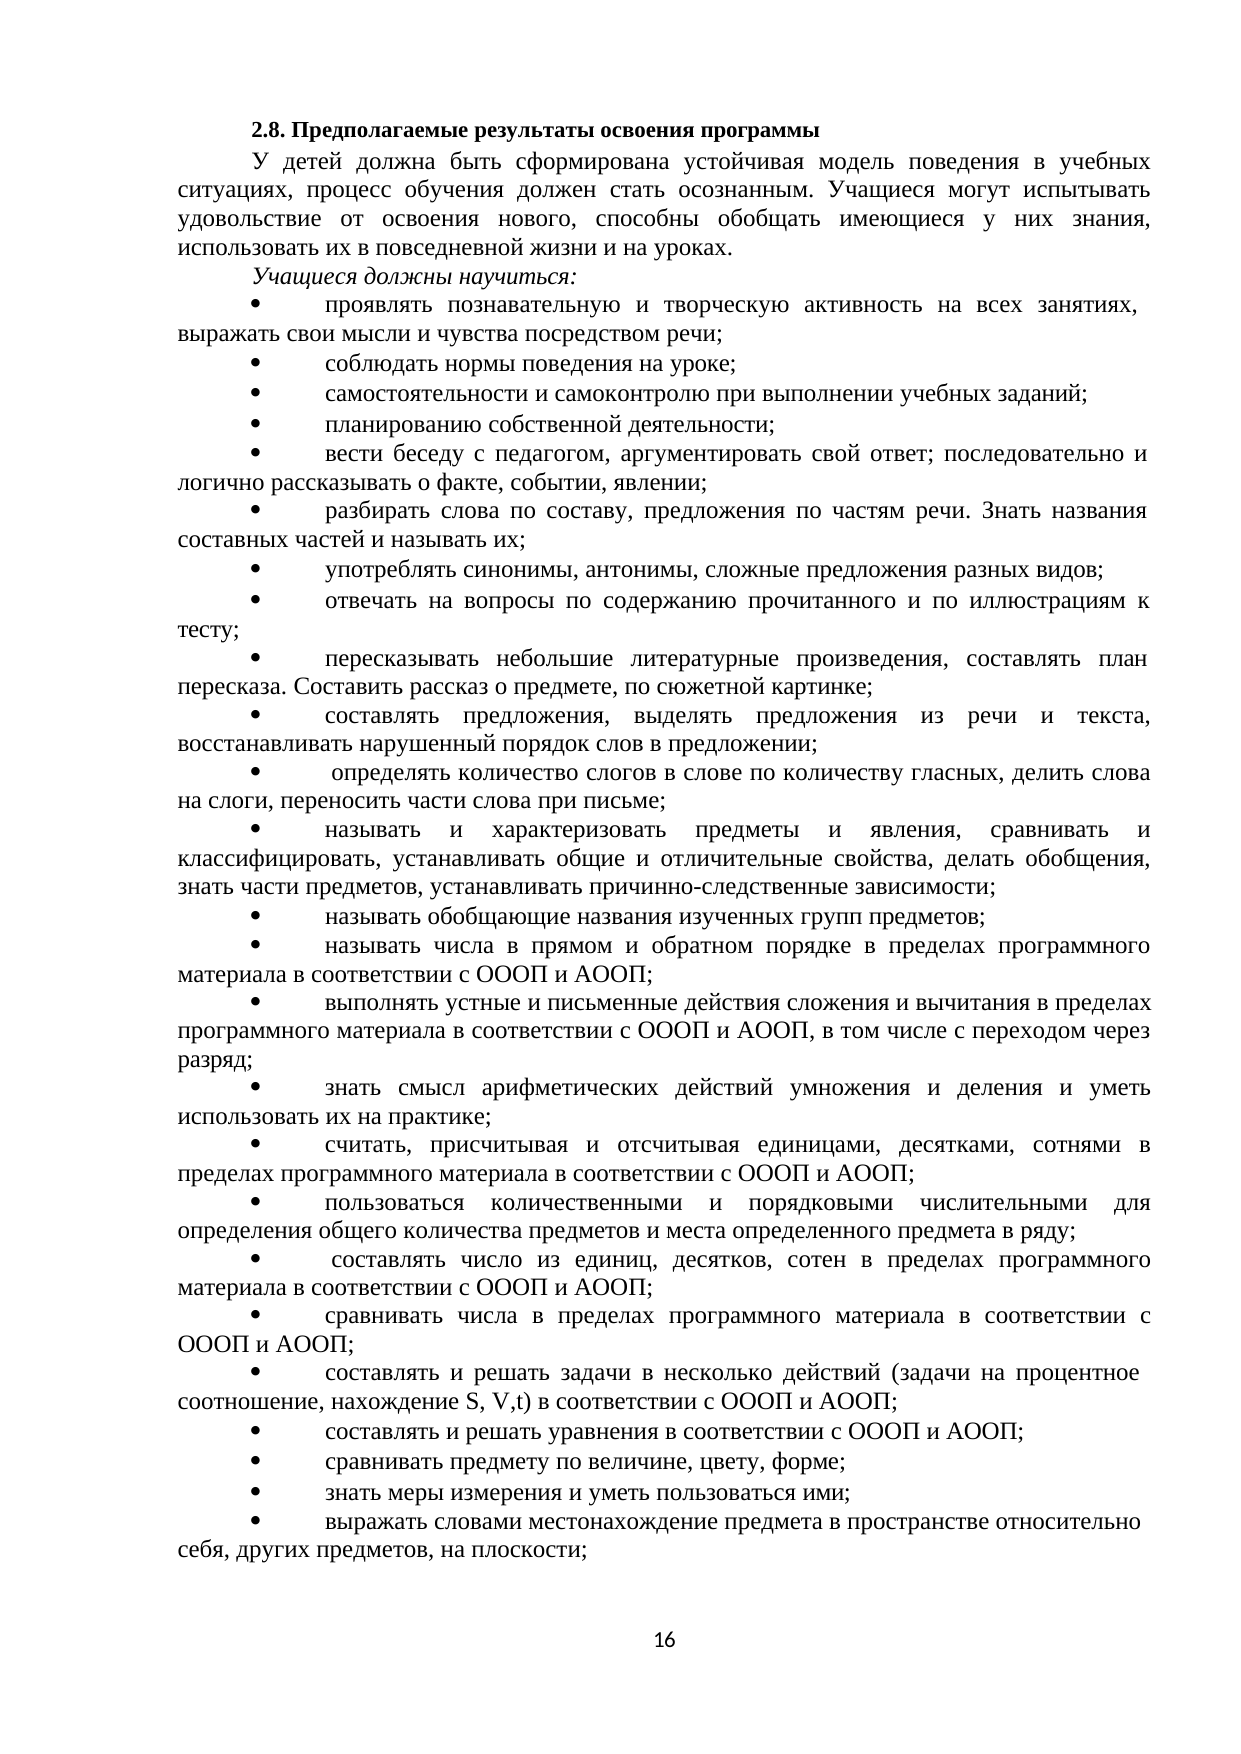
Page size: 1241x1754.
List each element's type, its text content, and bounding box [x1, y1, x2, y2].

list отвечать на вопросы по содержанию прочитанного и по иллюстрациям к [251, 584, 1211, 614]
list составлять и решать уравнения в соответствии с ОООП и АООП; [251, 1415, 1211, 1445]
list сравнивать предмету по величине, цвету, форме; [251, 1445, 1211, 1476]
list пользоваться количественными и порядковыми числительными для определения общего количества предметов и места определенного предмета в ряду; [177, 1187, 1152, 1244]
list Предполагаемые результаты освоения программы [251, 116, 1211, 142]
list самостоятельности и самоконтролю при выполнении учебных заданий; [251, 377, 1211, 408]
list составлять и решать задачи в несколько действий (задачи на процентное соотношение, нахождение S, V,t) в соответствии с ОООП и АООП; [177, 1358, 1152, 1414]
list разбирать слова по составу, предложения по частям речи. Знать названия составных частей и называть их; [177, 496, 1152, 553]
list планированию собственной деятельности; [251, 408, 1211, 438]
list определять количество слогов в слове по количеству гласных, делить слова на слоги, переносить части слова при письме; [177, 757, 1152, 814]
text Учащиеся должны научиться: [251, 261, 1211, 289]
list употреблять синонимы, антонимы, сложные предложения разных видов; [251, 553, 1211, 584]
list называть числа в прямом и обратном порядке в пределах программного материала в соответствии с ОООП и АООП; [177, 931, 1152, 987]
list знать смысл арифметических действий умножения и деления и уметь использовать их на практике; [177, 1073, 1152, 1129]
text У детей должна быть сформирована устойчивая модель поведения в учебных ситуациях, процесс обучения должен стать осознанным. Учащиеся могут испытывать удовольствие от освоения нового, способны обобщать имеющиеся у них знания, использовать их в повседневной жизни и на уроках. [177, 146, 1152, 261]
list вести беседу с педагогом, аргументировать свой ответ; последовательно и логично рассказывать о факте, событии, явлении; [177, 438, 1151, 496]
list составлять число из единиц, десятков, сотен в пределах программного материала в соответствии с ОООП и АООП; [177, 1244, 1152, 1301]
list сравнивать числа в пределах программного материала в соответствии с ОООП и АООП; [177, 1301, 1152, 1358]
list считать, присчитывая и отсчитывая единицами, десятками, сотнями в пределах программного материала в соответствии с ОООП и АООП; [177, 1130, 1152, 1186]
list выполнять устные и письменные действия сложения и вычитания в пределах программного материала в соответствии с ОООП и АООП, в том числе с переходом через разряд; [177, 988, 1152, 1072]
list выражать словами местонахождение предмета в пространстве относительно себя, других предметов, на плоскости; [177, 1507, 1152, 1563]
list соблюдать нормы поведения на уроке; [251, 347, 1211, 377]
list проявлять познавательную и творческую активность на всех занятиях, выражать свои мысли и чувства посредством речи; [177, 290, 1151, 346]
list пересказывать небольшие литературные произведения, составлять план [251, 643, 1211, 672]
list знать меры измерения и уметь пользоваться ими; [251, 1476, 1211, 1506]
list называть и характеризовать предметы и явления, сравнивать и классифицировать, устанавливать общие и отличительные свойства, делать обобщения, знать части предметов, устанавливать причинно-следственные зависимости; [177, 814, 1151, 900]
list составлять предложения, выделять предложения из речи и текста, восстанавливать нарушенный порядок слов в предложении; [177, 701, 1151, 757]
text тесту; [177, 614, 1211, 643]
list называть обобщающие названия изученных групп предметов; [251, 900, 1211, 931]
text пересказа. Составить рассказ о предмете, по сюжетной картинке; [177, 672, 1211, 700]
